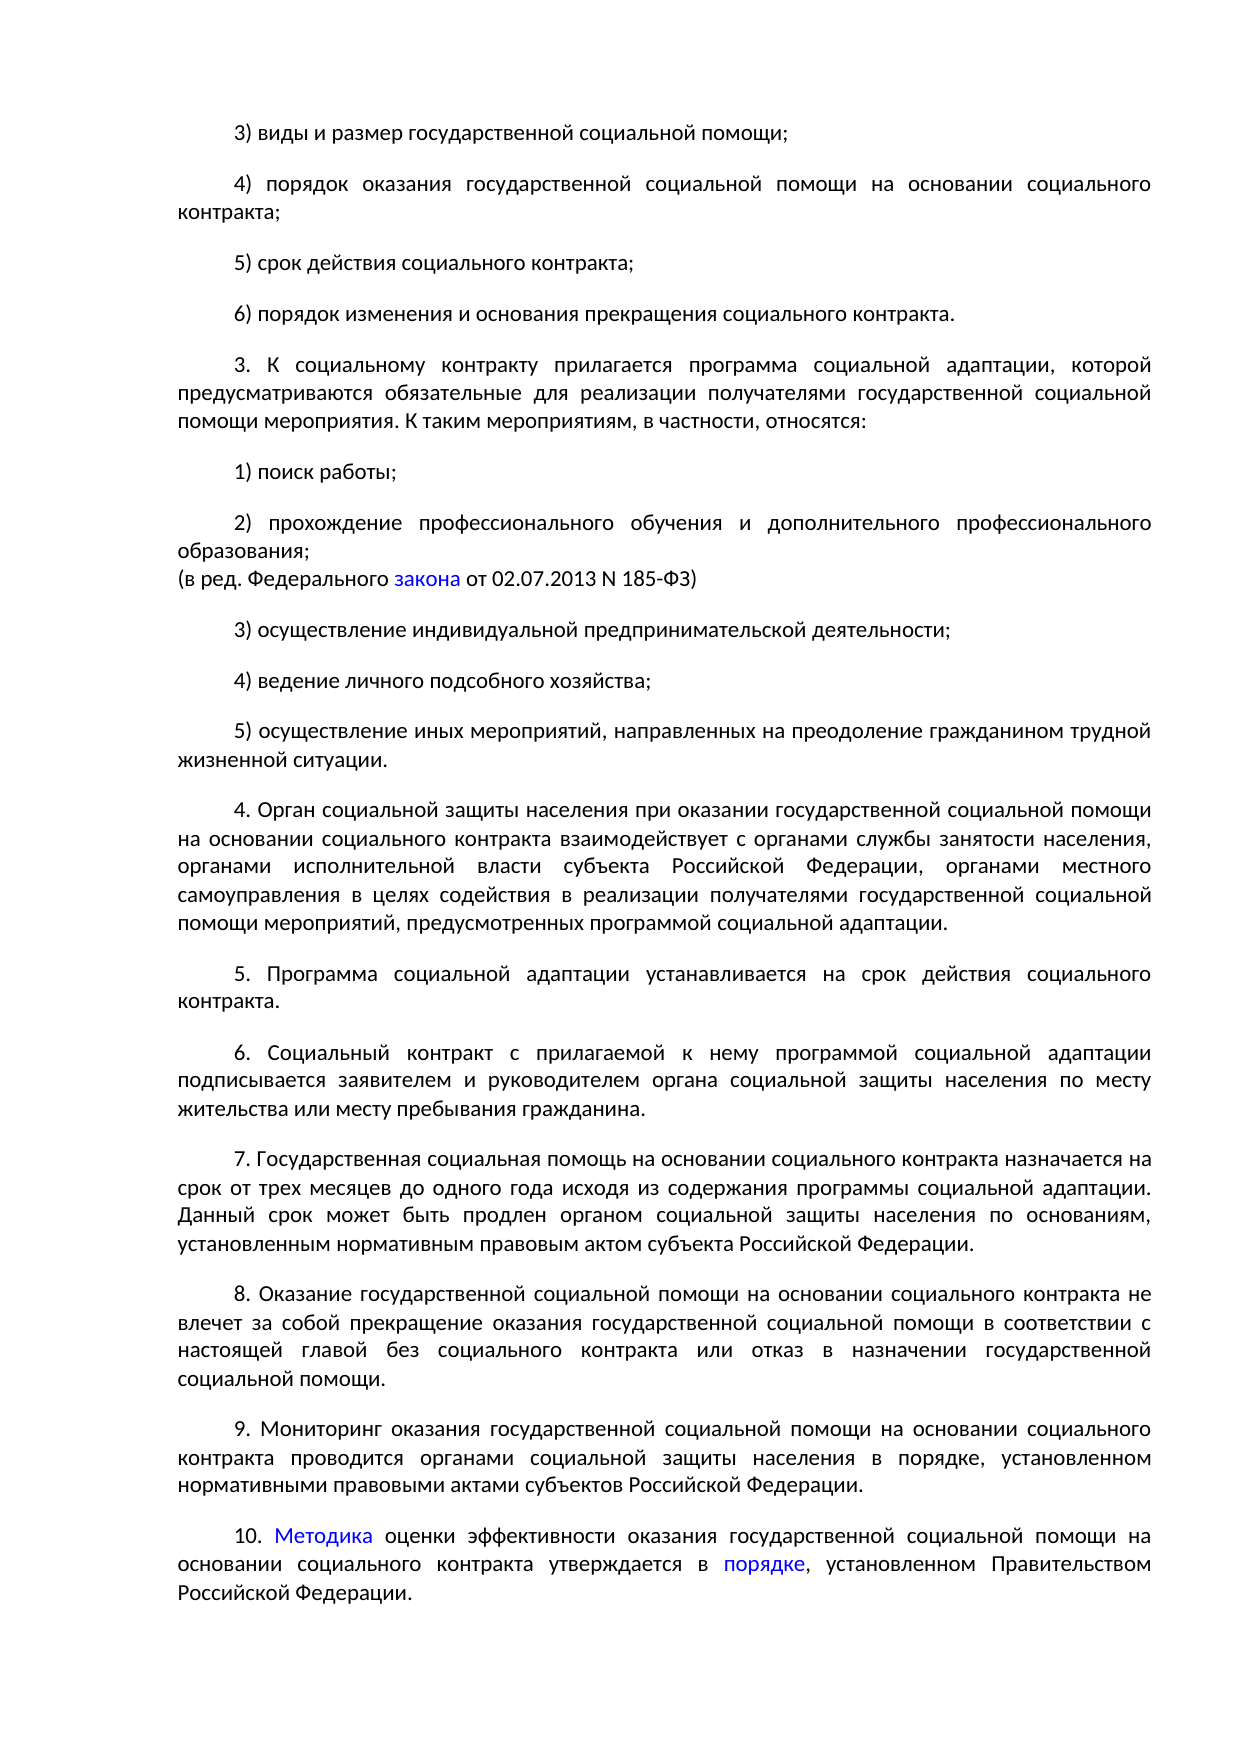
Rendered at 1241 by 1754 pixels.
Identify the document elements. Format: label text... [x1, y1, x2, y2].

text 3) осуществление индивидуальной предпринимательской деятельности; [177, 615, 1152, 643]
text 4) ведение личного подсобного хозяйства; [177, 666, 1152, 694]
text 5) срок действия социального контракта; [177, 248, 1152, 276]
text 4) порядок оказания государственной социальной помощи на основании социального контракта; [177, 169, 1152, 225]
text 9. Мониторинг оказания государственной социальной помощи на основании социального контракта проводится органами социальной защиты населения в порядке, установленном нормативными правовыми актами субъектов Российской Федерации. [177, 1414, 1152, 1499]
text 6) порядок изменения и основания прекращения социального контракта. [177, 299, 1152, 327]
text 8. Оказание государственной социальной помощи на основании социального контракта не влечет за собой прекращение оказания государственной социальной помощи в соответствии с настоящей главой без социального контракта или отказ в назначении государственной социальной помощи. [177, 1279, 1152, 1392]
text 6. Социальный контракт с прилагаемой к нему программой социальной адаптации подписывается заявителем и руководителем органа социальной защиты населения по месту жительства или месту пребывания гражданина. [177, 1038, 1152, 1122]
text 4. Орган социальной защиты населения при оказании государственной социальной помощи на основании социального контракта взаимодействует с органами службы занятости населения, органами исполнительной власти субъекта Российской Федерации, органами местного самоуправления в целях содействия в реализации получателями государственной социальной помощи мероприятий, предусмотренных программой социальной адаптации. [177, 796, 1152, 936]
text 5) осуществление иных мероприятий, направленных на преодоление гражданином трудной жизненной ситуации. [177, 717, 1152, 773]
text 1) поиск работы; [177, 457, 1152, 485]
text 5. Программа социальной адаптации устанавливается на срок действия социального контракта. [177, 959, 1152, 1015]
text 7. Государственная социальная помощь на основании социального контракта назначается на срок от трех месяцев до одного года исходя из содержания программы социальной адаптации. Данный срок может быть продлен органом социальной защиты населения по основаниям, установленным нормативным правовым актом субъекта Российской Федерации. [177, 1144, 1152, 1257]
text 10. Методика оценки эффективности оказания государственной социальной помощи на основании социального контракта утверждается в порядке, установленном Правительством Российской Федерации. [177, 1522, 1152, 1606]
text (в ред. Федерального закона от 02.07.2013 N 185-ФЗ) [177, 564, 1152, 592]
text 3) виды и размер государственной социальной помощи; [177, 118, 1152, 146]
text 3. К социальному контракту прилагается программа социальной адаптации, которой предусматриваются обязательные для реализации получателями государственной социальной помощи мероприятия. К таким мероприятиям, в частности, относятся: [177, 350, 1152, 434]
text 2) прохождение профессионального обучения и дополнительного профессионального образования; [177, 508, 1152, 564]
